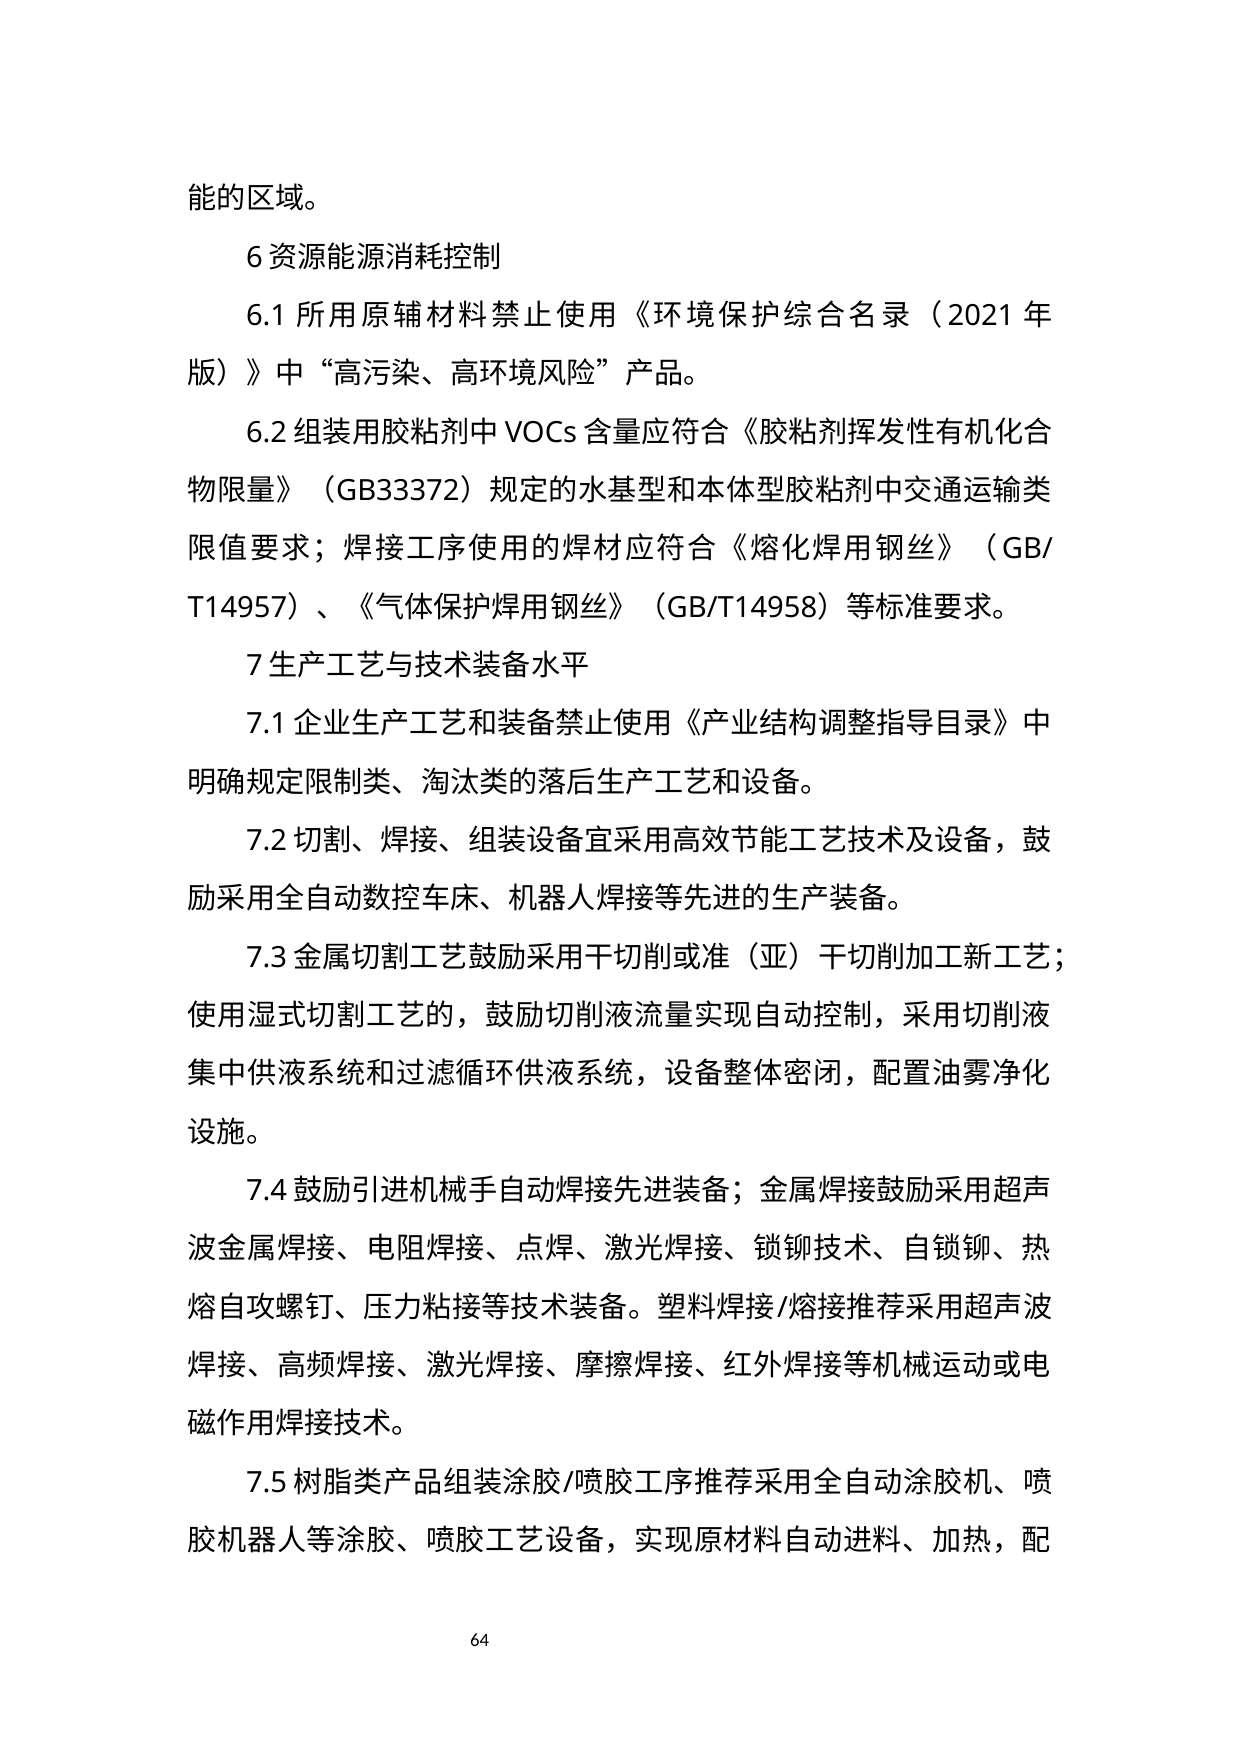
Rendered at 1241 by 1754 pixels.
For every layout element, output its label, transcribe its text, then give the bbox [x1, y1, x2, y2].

text 7.2切割、焊接、组装设备宜采用高效节能工艺技术及设备，鼓励采用全自动数控车床、机器人焊接等先进的生产装备。 [187, 804, 1053, 920]
text 7.3金属切割工艺鼓励采用干切削或准（亚）干切削加工新工艺；使用湿式切割工艺的，鼓励切削液流量实现自动控制，采用切削液集中供液系统和过滤循环供液系统，设备整体密闭，配置油雾净化设施。 [187, 920, 1053, 1154]
text 6资源能源消耗控制 [187, 220, 1053, 279]
text 6.2组装用胶粘剂中VOCs含量应符合《胶粘剂挥发性有机化合物限量》（GB33372）规定的水基型和本体型胶粘剂中交通运输类限值要求；焊接工序使用的焊材应符合《熔化焊用钢丝》（GB/T14957）、《气体保护焊用钢丝》（GB/T14958）等标准要求。 [187, 395, 1053, 629]
text 6.1所用原辅材料禁止使用《环境保护综合名录（2021年版）》中“高污染、高环境风险”产品。 [187, 279, 1053, 395]
text 7.4鼓励引进机械手自动焊接先进装备；金属焊接鼓励采用超声波金属焊接、电阻焊接、点焊、激光焊接、锁铆技术、自锁铆、热熔自攻螺钉、压力粘接等技术装备。塑料焊接/熔接推荐采用超声波焊接、高频焊接、激光焊接、摩擦焊接、红外焊接等机械运动或电磁作用焊接技术。 [187, 1154, 1053, 1445]
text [187, 1445, 1053, 1562]
text 7.1企业生产工艺和装备禁止使用《产业结构调整指导目录》中明确规定限制类、淘汰类的落后生产工艺和设备。 [187, 687, 1053, 804]
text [187, 162, 1053, 220]
text 7生产工艺与技术装备水平 [187, 629, 1053, 687]
